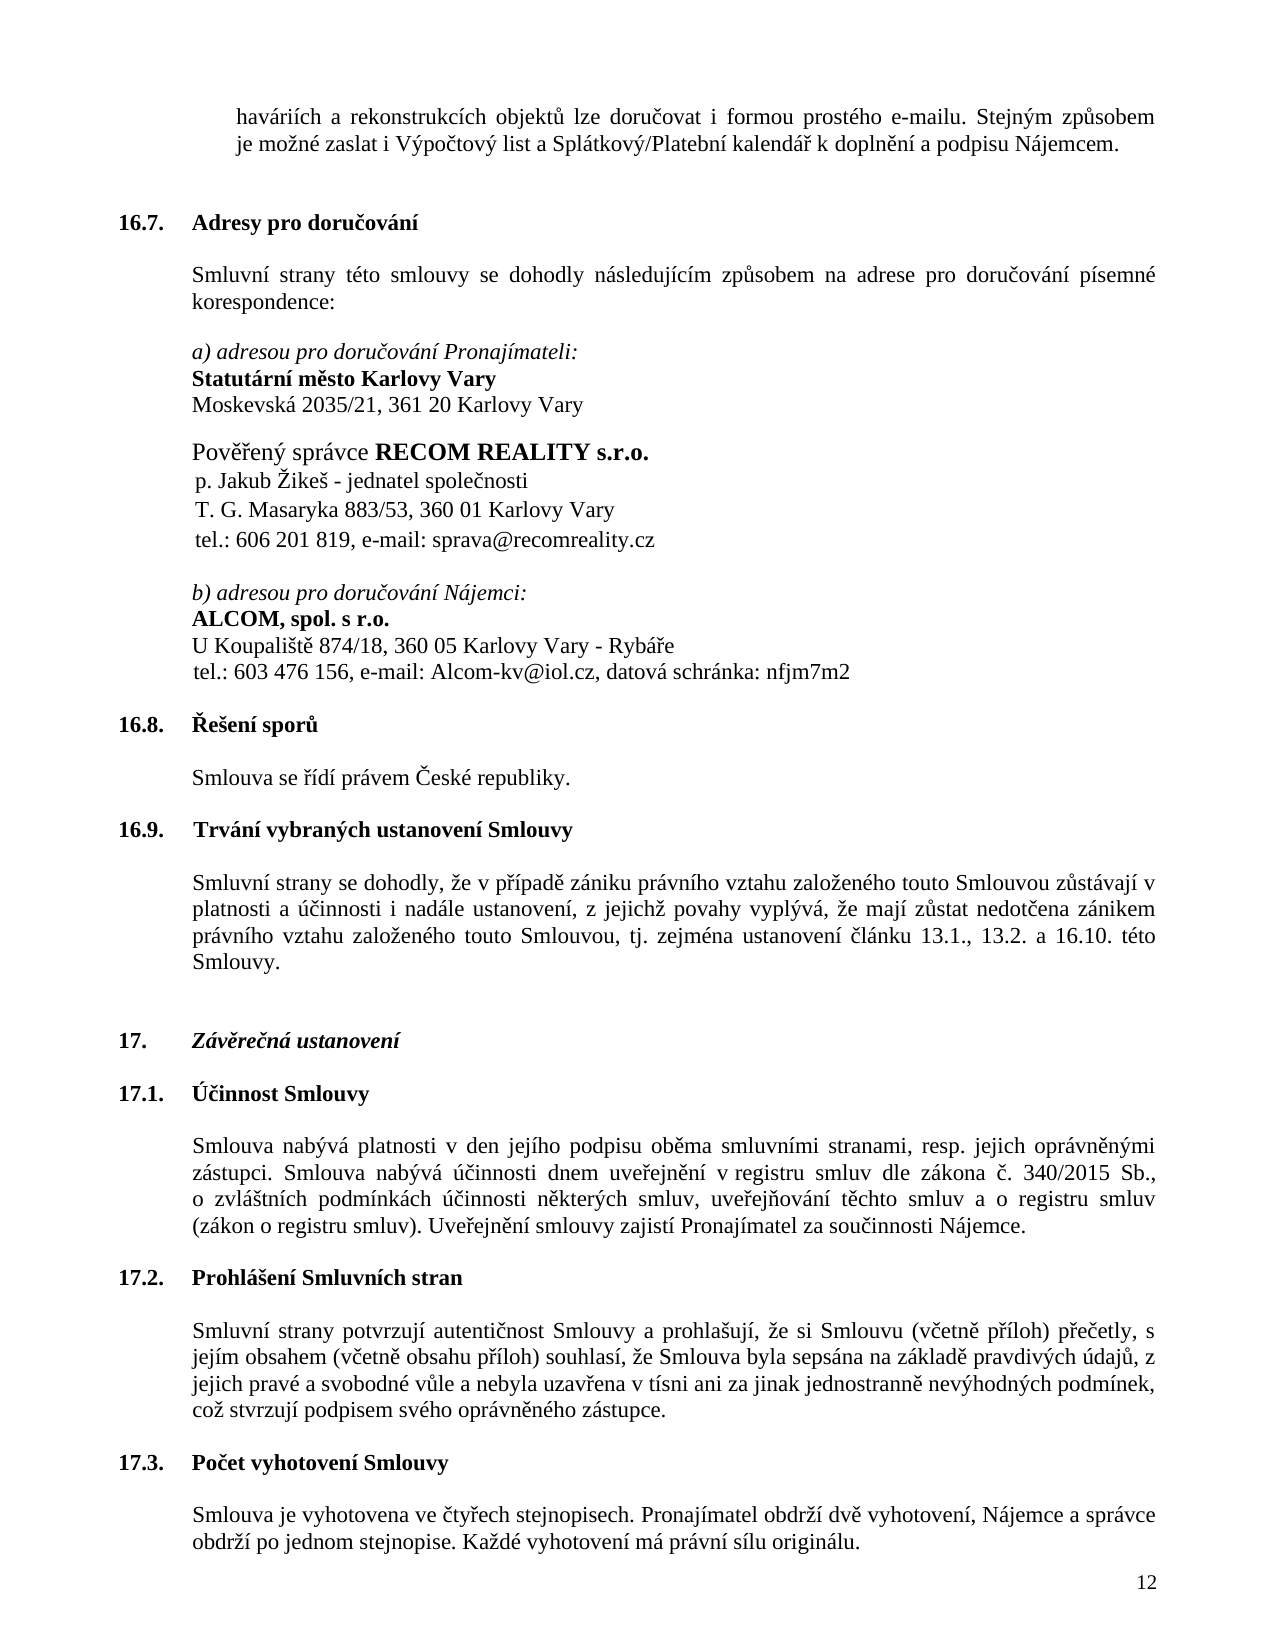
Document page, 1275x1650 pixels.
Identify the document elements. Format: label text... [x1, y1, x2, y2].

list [192, 103, 1157, 156]
list p. Jakub Žikeš - jednatel společnosti [195, 465, 1157, 494]
text 16.9. Trvání vybraných ustanovení Smlouvy [118, 816, 1157, 843]
list T. G. Masaryka 883/53, 360 01 Karlovy Vary [195, 494, 1157, 524]
text a) adresou pro doručování Pronajímateli: [192, 338, 1157, 365]
text Smlouva je vyhotovena ve čtyřech stejnopisech. Pronajímatel obdrží dvě vyhotovení, Nájemce a správce obdrží po jednom stejnopise. Každé vyhotovení má právní sílu originálu. [192, 1502, 1157, 1554]
text Smluvní strany této smlouvy se dohodly následujícím způsobem na adrese pro doručování písemné korespondence: [192, 262, 1157, 314]
text b) adresou pro doručování Nájemci: [192, 579, 1157, 606]
text tel.: 603 476 156, e-mail: Alcom-kv@iol.cz, datová schránka: nfjm7m2 [118, 658, 1157, 684]
text Statutární město Karlovy Vary [192, 365, 1157, 391]
text 17. Závěrečná ustanovení [118, 1027, 1157, 1053]
text 17.3. Počet vyhotovení Smlouvy [118, 1449, 1157, 1475]
text Moskevská 2035/21, 361 20 Karlovy Vary [192, 391, 1157, 417]
text Pověřený správce RECOM REALITY s.r.o. [192, 437, 1157, 465]
text 17.1. Účinnost Smlouvy [118, 1080, 1157, 1106]
list tel.: 606 201 819, e-mail: sprava@recomreality.cz [195, 524, 1157, 553]
text ALCOM, spol. s r.o. [192, 606, 1157, 632]
text Smlouva se řídí právem České republiky. [192, 764, 1157, 790]
text Smlouva nabývá platnosti v den jejího podpisu oběma smluvními stranami, resp. jejich oprávněnými zástupci. Smlouva nabývá účinnosti dnem uveřejnění v registru smluv dle zákona č. 340/2015 Sb., o zvláštních podmínkách účinnosti některých smluv, uveřejňování těchto smluv a o registru smluv (zákon o registru smluv). Uveřejnění smlouvy zajistí Pronajímatel za součinnosti Nájemce. [192, 1133, 1157, 1238]
text Smluvní strany se dohodly, že v případě zániku právního vztahu založeného touto Smlouvou zůstávají v platnosti a účinnosti i nadále ustanovení, z jejichž povahy vyplývá, že mají zůstat nedotčena zánikem právního vztahu založeného touto Smlouvou, tj. zejména ustanovení článku 13.1., 13.2. a 16.10. této Smlouvy. [192, 869, 1157, 974]
text Smluvní strany potvrzují autentičnost Smlouvy a prohlašují, že si Smlouvu (včetně příloh) přečetly, s jejím obsahem (včetně obsahu příloh) souhlasí, že Smlouva byla sepsána na základě pravdivých údajů, z jejich pravé a svobodné vůle a nebyla uzavřena v tísni ani za jinak jednostranně nevýhodných podmínek, což stvrzují podpisem svého oprávněného zástupce. [192, 1317, 1157, 1422]
text 16.8. Řešení sporů [118, 711, 1157, 737]
text 17.2. Prohlášení Smluvních stran [118, 1264, 1157, 1291]
text 16.7. Adresy pro doručování [118, 209, 1157, 235]
text U Koupaliště 874/18, 360 05 Karlovy Vary - Rybáře [192, 632, 1157, 658]
